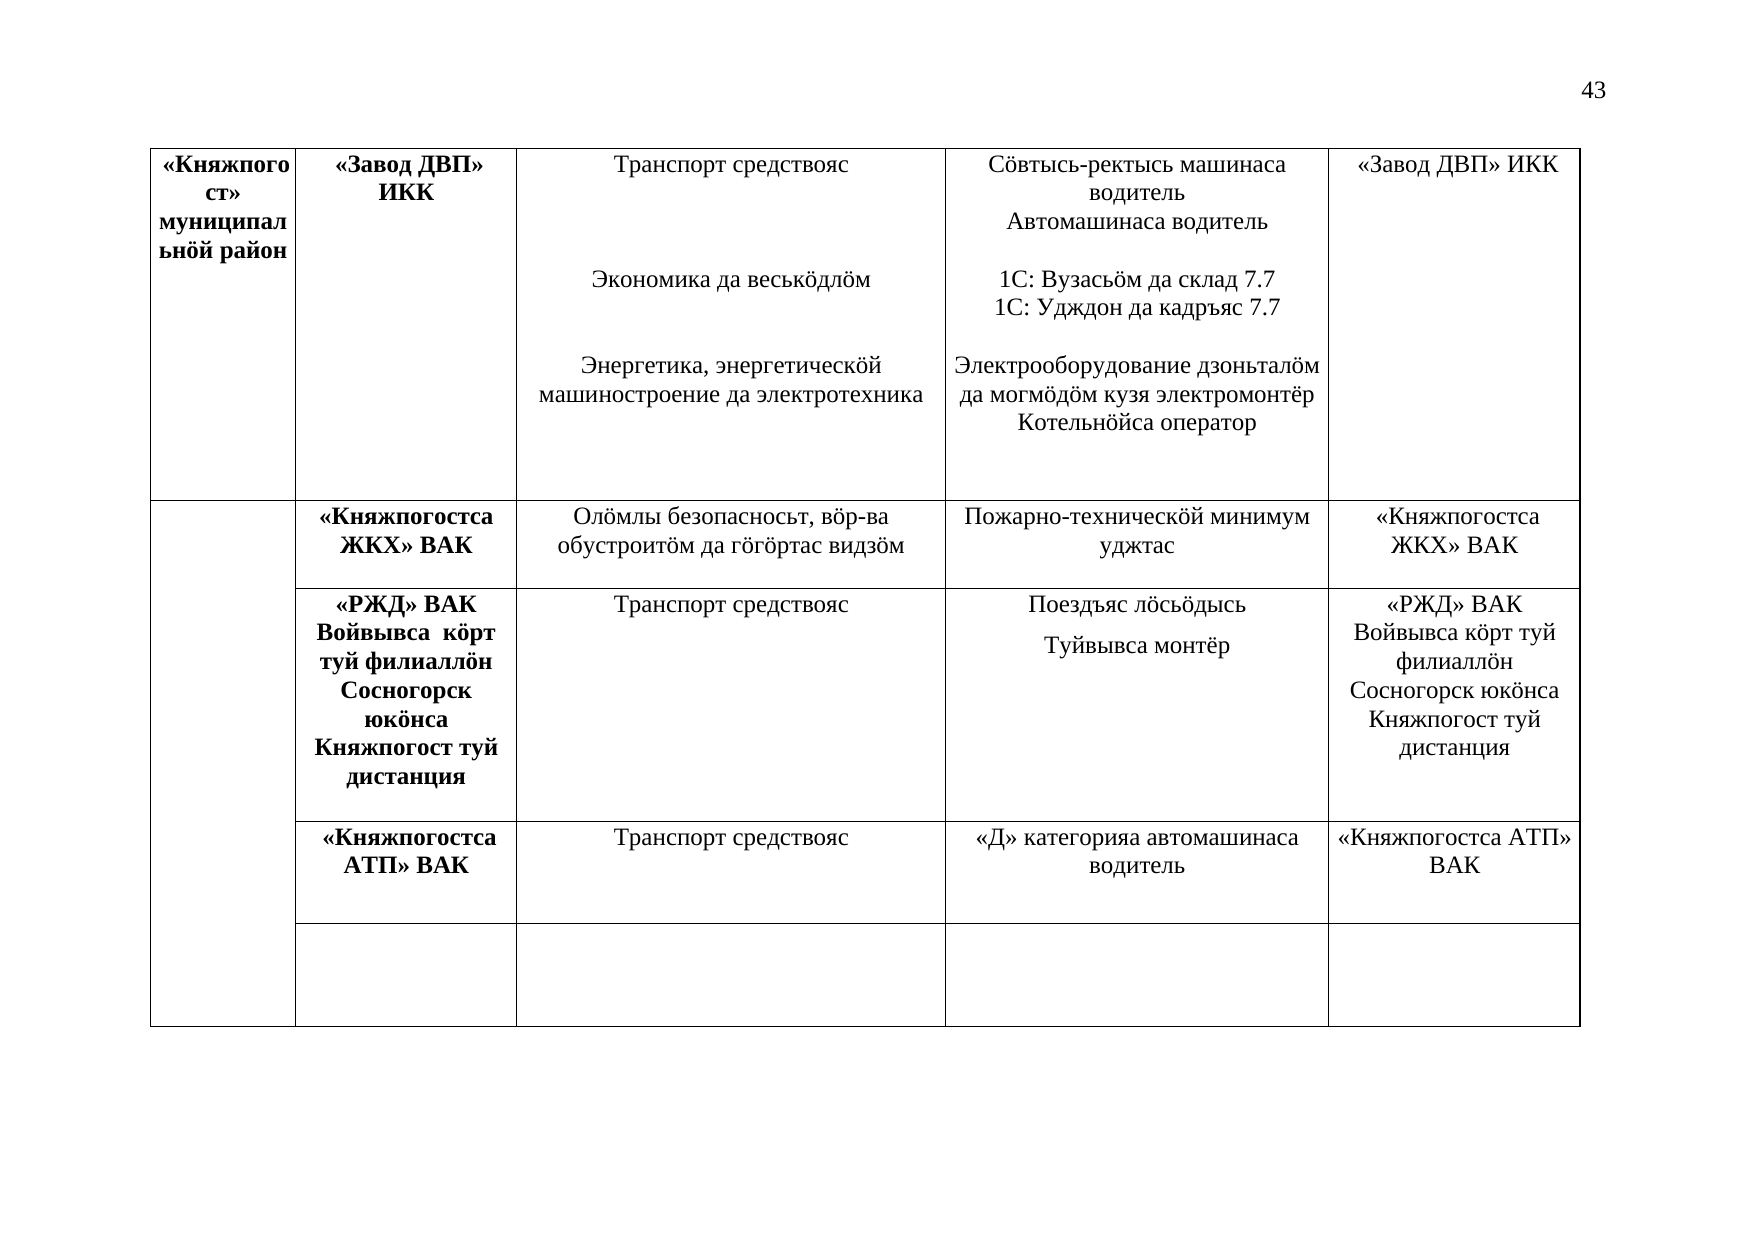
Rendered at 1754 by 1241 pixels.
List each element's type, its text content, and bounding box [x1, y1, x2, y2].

table_cell «РЖД» ВАК Войвывса кöрт туй филиаллöн Сосногорск юкöнса Княжпогост туй дистанция [1329, 589, 1579, 821]
table_cell Олöмлы безопасносьт, вöр-ва обустроитöм да гöгöртас видзöм [517, 501, 945, 588]
table_cell «Княжпогостса ЖКХ» ВАК [1329, 501, 1579, 588]
table_cell Поездъяс лöсьöдысь Туйвывса монтёр [946, 589, 1328, 821]
table_cell «Завод ДВП» ИКК [1329, 149, 1579, 500]
table_cell Транспорт средствояс [517, 822, 945, 923]
table_cell [151, 501, 295, 1026]
table_cell «Княжпогостса АТП» ВАК [296, 822, 516, 923]
table_cell «РЖД» ВАК Войвывса кöрт туй филиаллöн Сосногорск юкöнса Княжпогост туй дистанция [296, 589, 516, 821]
table_cell [517, 924, 945, 1026]
table_cell Транспорт средствояс [517, 589, 945, 821]
table_cell Транспорт средствояс Экономика да веськöдлöм Энергетика, энергетическöй машиностроение да электротехника [517, 149, 945, 500]
table_cell Пожарно-техническöй минимум уджтас [946, 501, 1328, 588]
table_cell «Княжпогост» муниципальнöй район [151, 149, 295, 500]
table_cell [296, 924, 516, 1026]
table_cell «Д» категорияа автомашинаса водитель [946, 822, 1328, 923]
table_cell «Княжпогостса АТП» ВАК [1329, 822, 1579, 923]
table_cell Сöвтысь-ректысь машинаса водитель Автомашинаса водитель 1С: Вузасьöм да склад 7.7 1С: Удждон да кадръяс 7.7 Электрооборудование дзоньталöм да могмöдöм кузя электромонтёр Котельнöйса оператор [946, 149, 1328, 500]
table_cell «Завод ДВП» ИКК [296, 149, 516, 500]
table_cell [946, 924, 1328, 1026]
table_cell «Княжпогостса ЖКХ» ВАК [296, 501, 516, 588]
table_cell [1329, 924, 1579, 1026]
